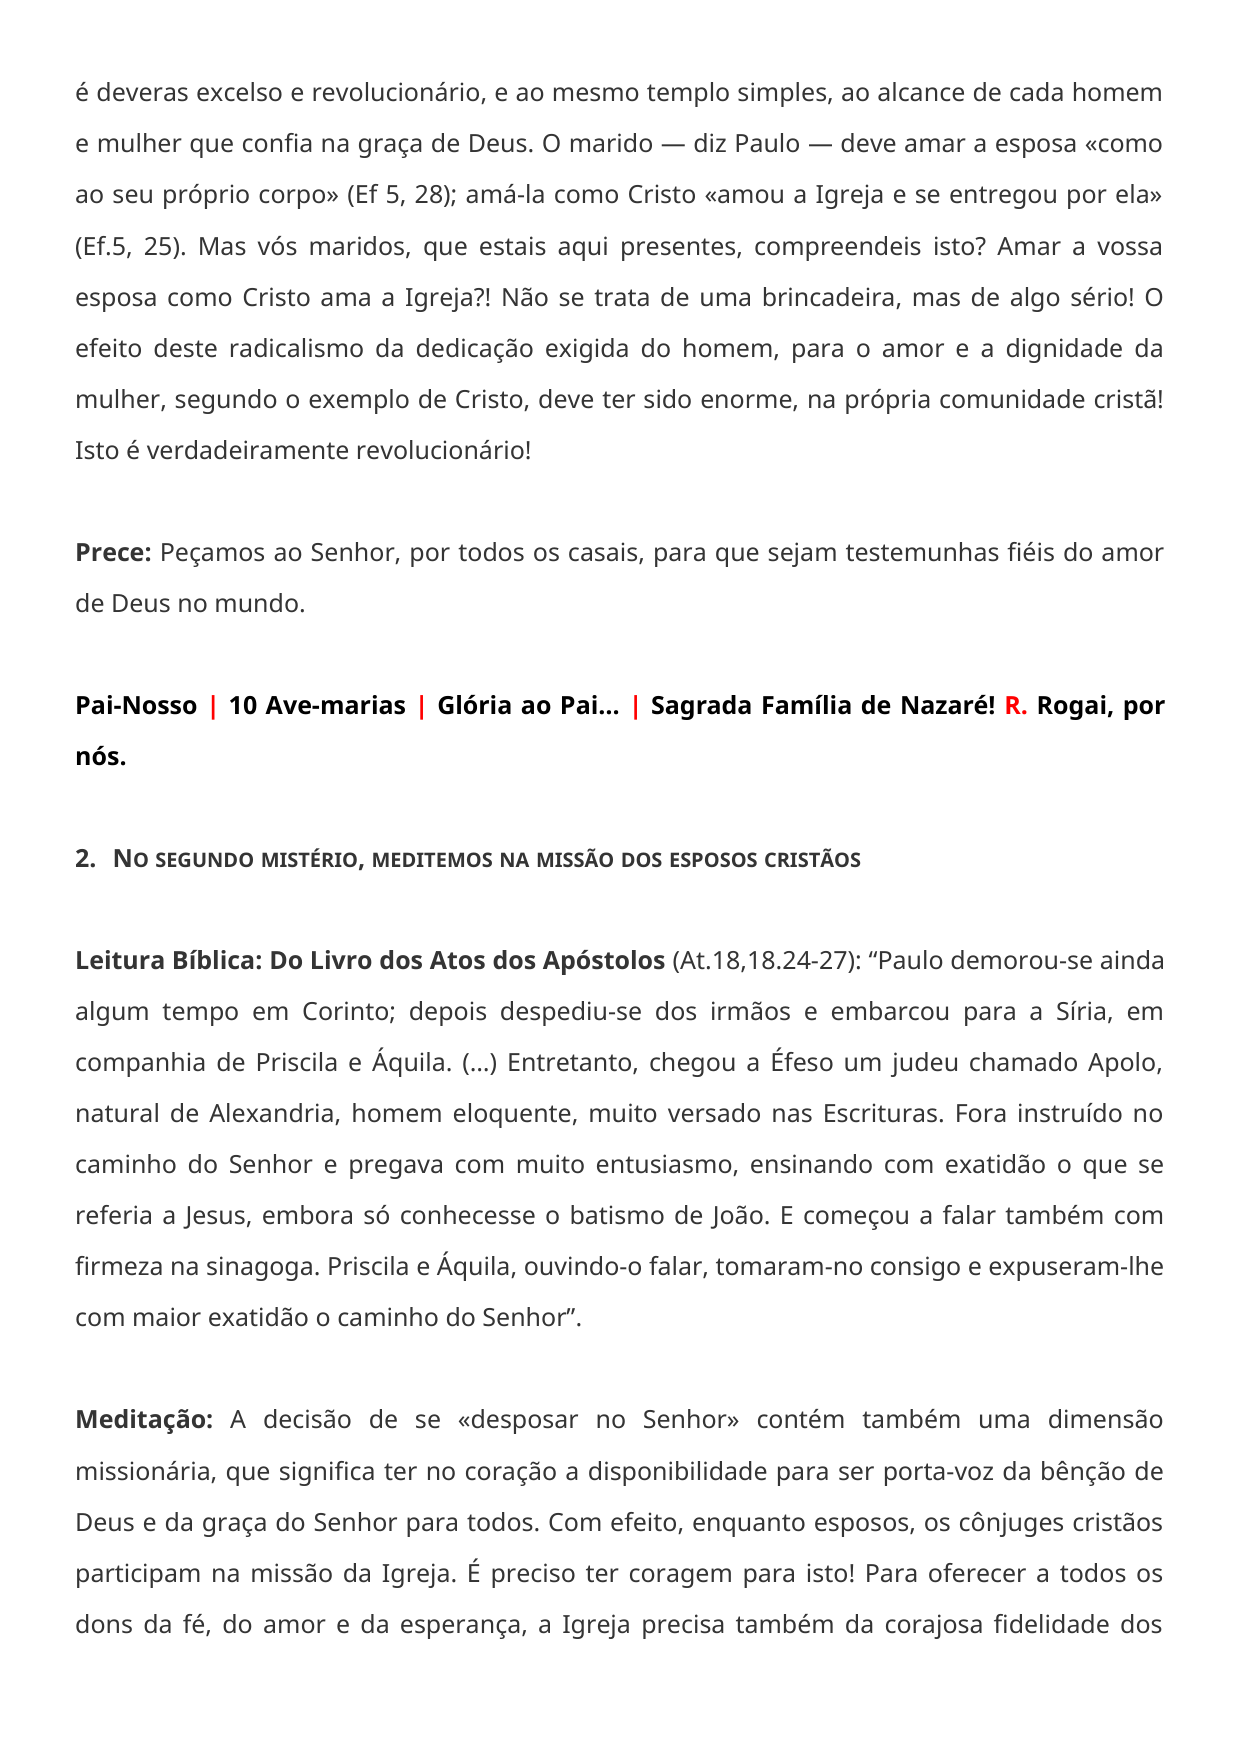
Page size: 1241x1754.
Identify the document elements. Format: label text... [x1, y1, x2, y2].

text Pai-Nosso | 10 Ave-marias | Glória ao Pai… | Sagrada Família de Nazaré! R. Rogai, por nós. [75, 687, 1165, 773]
list No segundo mistério, meditemos na missão dos esposos cristãos [75, 841, 1165, 875]
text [75, 75, 1165, 466]
text Leitura Bíblica: Do Livro dos Atos dos Apóstolos (At.18,18.24-27): “Paulo demorou-se ainda algum tempo em Corinto; depois despediu-se dos irmãos e embarcou para a Síria, em companhia de Priscila e Áquila. (…) Entretanto, chegou a Éfeso um judeu chamado Apolo, natural de Alexandria, homem eloquente, muito versado nas Escrituras. Fora instruído no caminho do Senhor e pregava com muito entusiasmo, ensinando com exatidão o que se referia a Jesus, embora só conhecesse o batismo de João. E começou a falar também com firmeza na sinagoga. Priscila e Áquila, ouvindo-o falar, tomaram-no consigo e expuseram-lhe com maior exatidão o caminho do Senhor”. [75, 943, 1165, 1334]
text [75, 1402, 1165, 1640]
text Prece: Peçamos ao Senhor, por todos os casais, para que sejam testemunhas fiéis do amor de Deus no mundo. [75, 534, 1165, 619]
